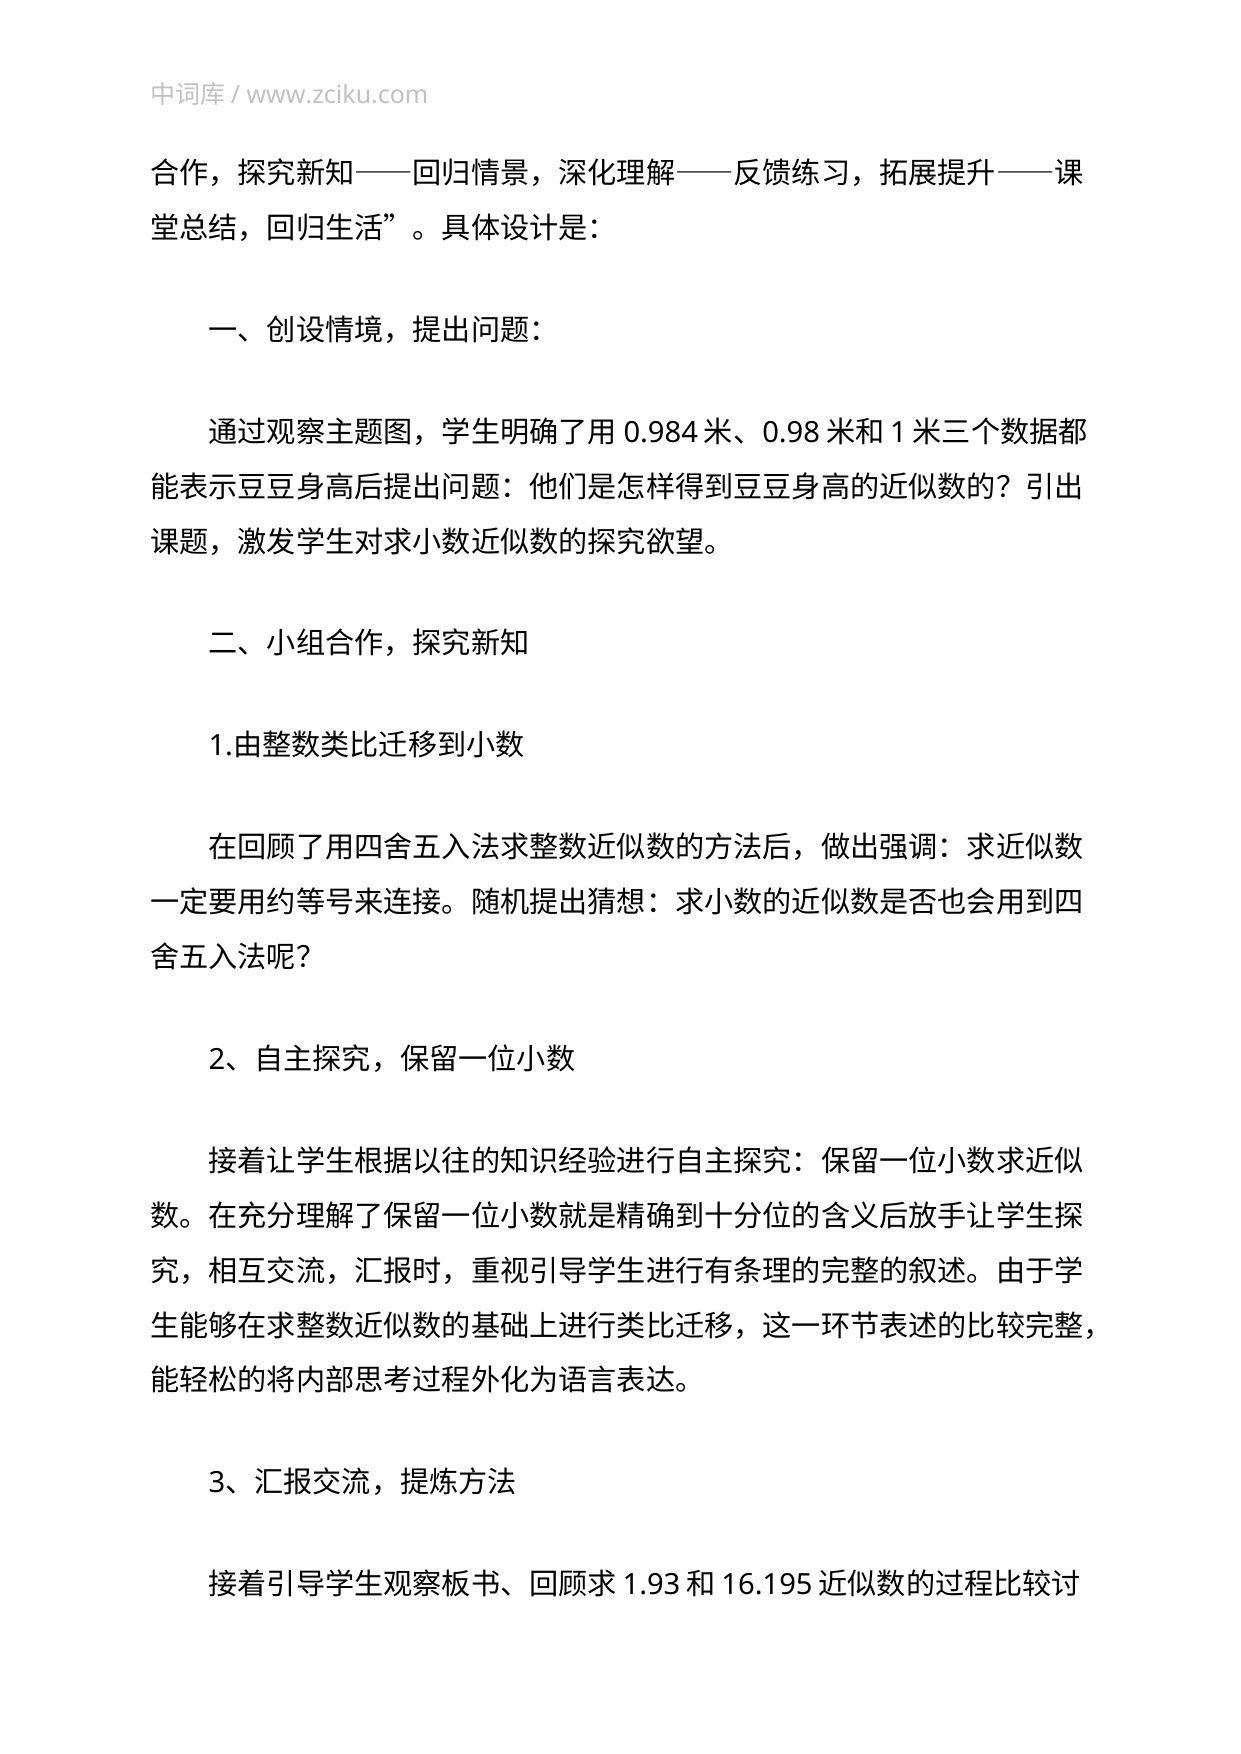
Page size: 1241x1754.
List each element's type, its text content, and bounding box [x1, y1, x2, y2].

text 1.由整数类比迁移到小数 [150, 722, 1090, 764]
text 一、创设情境，提出问题： [150, 307, 1090, 349]
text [150, 1561, 1090, 1603]
text 接着让学生根据以往的知识经验进行自主探究：保留一位小数求近似数。在充分理解了保留一位小数就是精确到十分位的含义后放手让学生探究，相互交流，汇报时，重视引导学生进行有条理的完整的叙述。由于学生能够在求整数近似数的基础上进行类比迁移，这一环节表述的比较完整，能轻松的将内部思考过程外化为语言表达。 [150, 1137, 1090, 1399]
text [150, 150, 1090, 247]
text 2、自主探究，保留一位小数 [150, 1035, 1090, 1078]
text 二、小组合作，探究新知 [150, 620, 1090, 662]
text 通过观察主题图，学生明确了用 0.984米、0.98米和1米三个数据都能表示豆豆身高后提出问题：他们是怎样得到豆豆身高的近似数的？引出课题，激发学生对求小数近似数的探究欲望。 [150, 408, 1090, 561]
text 3、汇报交流，提炼方法 [150, 1459, 1090, 1501]
text 在回顾了用四舍五入法求整数近似数的方法后，做出强调：求近似数一定要用约等号来连接。随机提出猜想：求小数的近似数是否也会用到四舍五入法呢？ [150, 824, 1090, 976]
